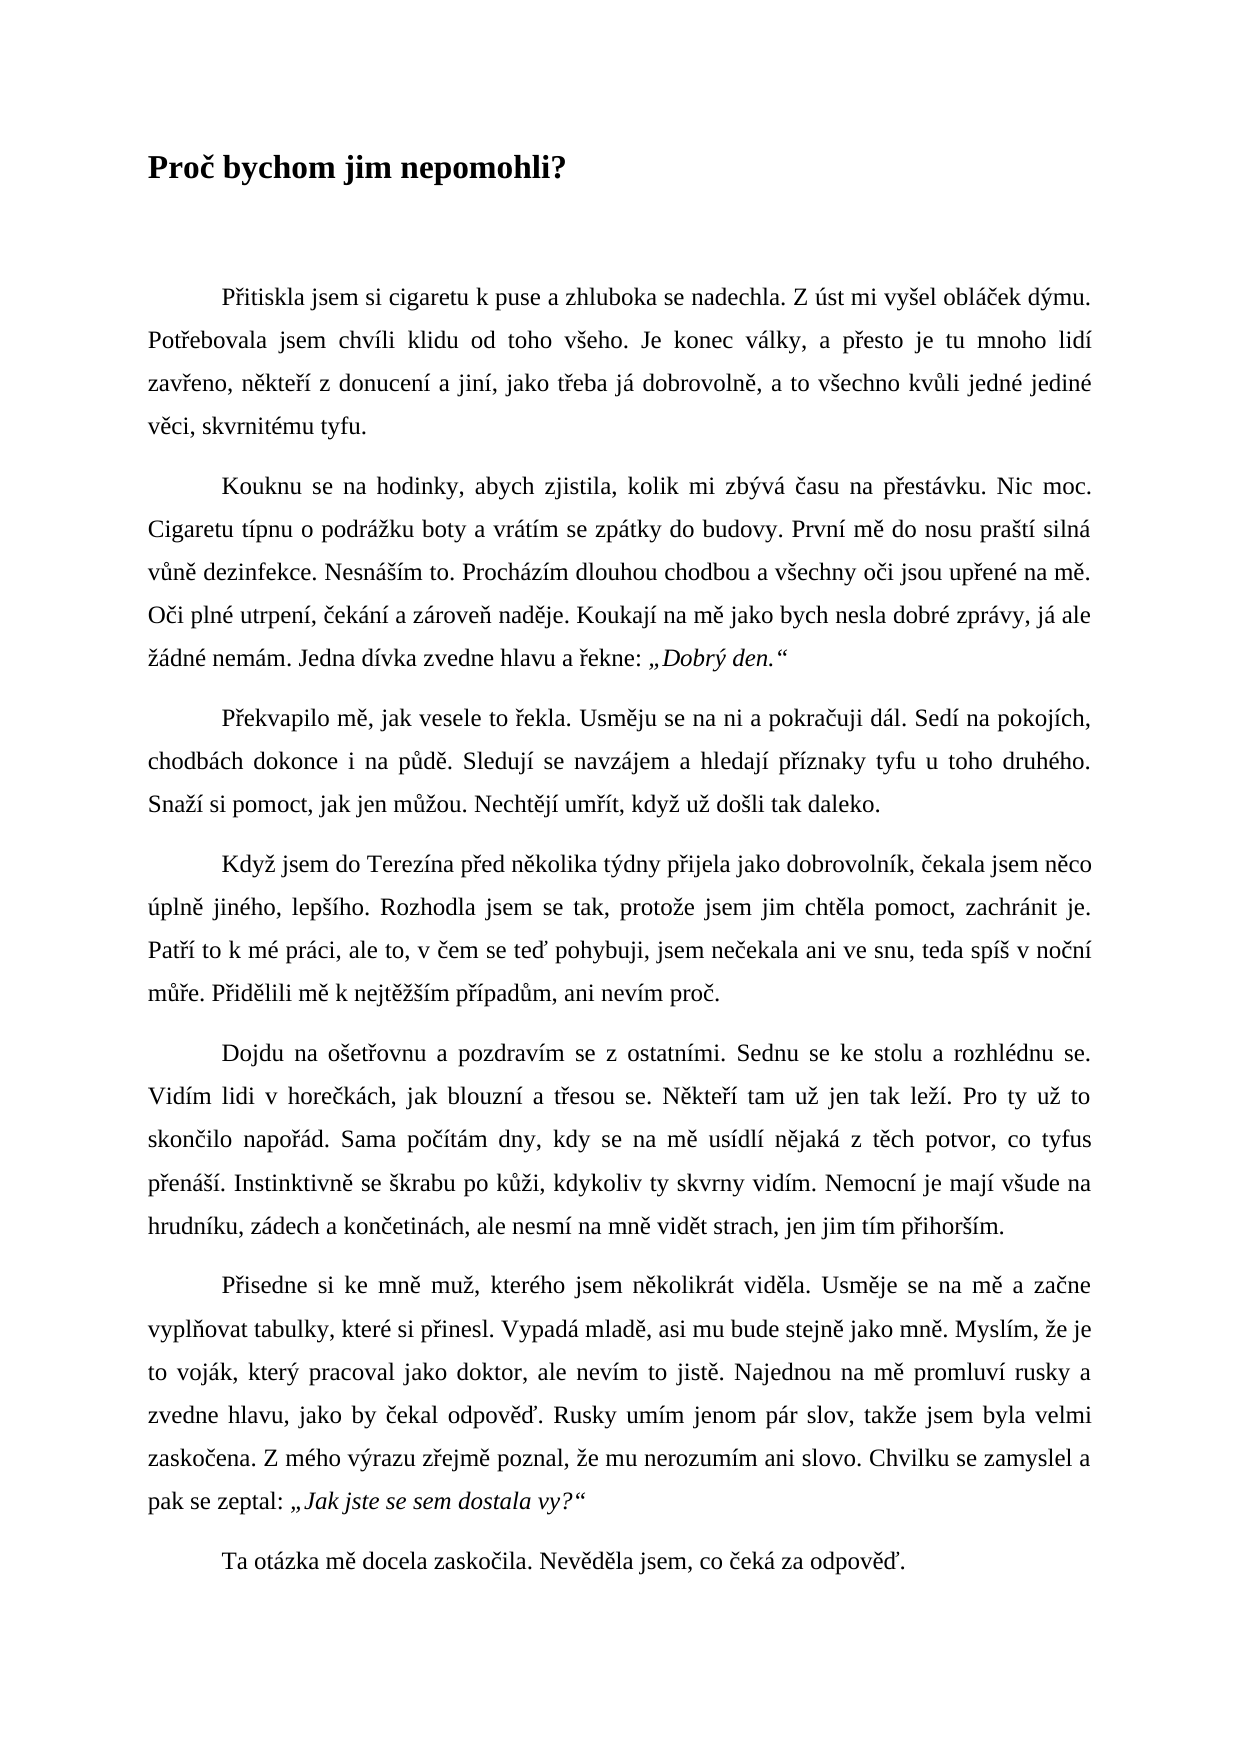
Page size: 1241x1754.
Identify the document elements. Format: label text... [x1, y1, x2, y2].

text Překvapilo mě, jak vesele to řekla. Usměju se na ni a pokračuji dál. Sedí na pokojích, chodbách dokonce i na půdě. Sledují se navzájem a hledají příznaky tyfu u toho druhého. Snaží si pomoct, jak jen můžou. Nechtějí umřít, když už došli tak daleko. [148, 703, 1093, 818]
text Přitiskla jsem si cigaretu k puse a zhluboka se nadechla. Z úst mi vyšel obláček dýmu. Potřebovala jsem chvíli klidu od toho všeho. Je konec války, a přesto je tu mnoho lidí zavřeno, někteří z donucení a jiní, jako třeba já dobrovolně, a to všechno kvůli jedné jediné věci, skvrnitému tyfu. [148, 282, 1093, 440]
text Když jsem do Terezína před několika týdny přijela jako dobrovolník, čekala jsem něco úplně jiného, lepšího. Rozhodla jsem se tak, protože jsem jim chtěla pomoct, zachránit je. Patří to k mé práci, ale to, v čem se teď pohybuji, jsem nečekala ani ve snu, teda spíš v noční můře. Přidělili mě k nejtěžším případům, ani nevím proč. [148, 849, 1093, 1007]
text Přisedne si ke mně muž, kterého jsem několikrát viděla. Usměje se na mě a začne vyplňovat tabulky, které si přinesl. Vypadá mladě, asi mu bude stejně jako mně. Myslím, že je to voják, který pracoval jako doktor, ale nevím to jistě. Najednou na mě promluví rusky a zvedne hlavu, jako by čekal odpověď. Rusky umím jenom pár slov, takže jsem byla velmi zaskočena. Z mého výrazu zřejmě poznal, že mu nerozumím ani slovo. Chvilku se zamyslel a pak se zeptal: „Jak jste se sem dostala vy?“ [148, 1271, 1093, 1515]
text Proč bychom jim nepomohli? [148, 148, 1093, 186]
text Kouknu se na hodinky, abych zjistila, kolik mi zbývá času na přestávku. Nic moc. Cigaretu típnu o podrážku boty a vrátím se zpátky do budovy. První mě do nosu praští silná vůně dezinfekce. Nesnáším to. Procházím dlouhou chodbou a všechny oči jsou upřené na mě. Oči plné utrpení, čekání a zároveň naděje. Koukají na mě jako bych nesla dobré zprávy, já ale žádné nemám. Jedna dívka zvedne hlavu a řekne: „Dobrý den.“ [148, 471, 1093, 672]
text Dojdu na ošetřovnu a pozdravím se z ostatními. Sednu se ke stolu a rozhlédnu se. Vidím lidi v horečkách, jak blouzní a třesou se. Někteří tam už jen tak leží. Pro ty už to skončilo napořád. Sama počítám dny, kdy se na mě usídlí nějaká z těch potvor, co tyfus přenáší. Instinktivně se škrabu po kůži, kdykoliv ty skvrny vidím. Nemocní je mají všude na hrudníku, zádech a končetinách, ale nesmí na mně vidět strach, jen jim tím přihorším. [148, 1038, 1093, 1239]
text Ta otázka mě docela zaskočila. Nevěděla jsem, co čeká za odpověď. [148, 1546, 1093, 1575]
